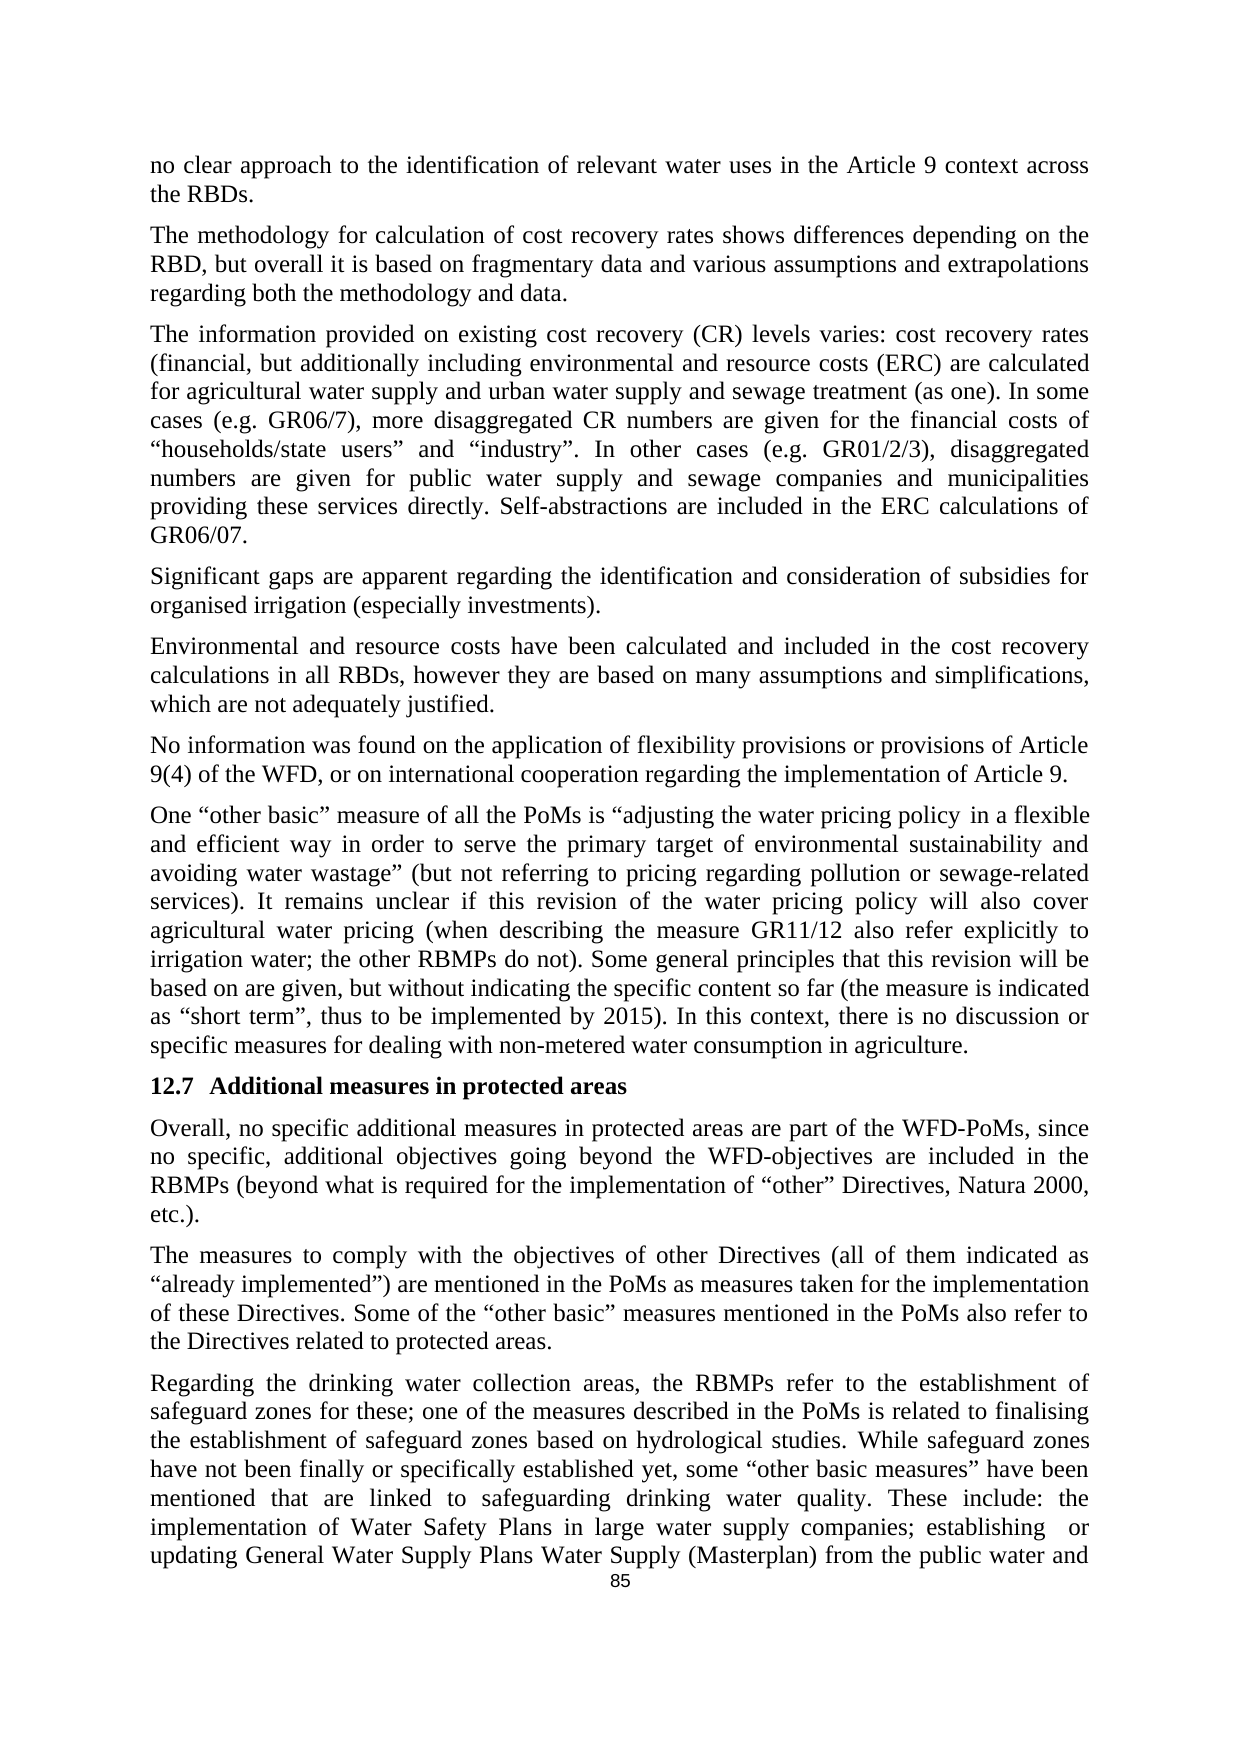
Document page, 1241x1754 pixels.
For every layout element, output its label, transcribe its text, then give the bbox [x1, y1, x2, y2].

subtitle Additional measures in protected areas [150, 1071, 1090, 1100]
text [150, 150, 1090, 208]
text The information provided on existing cost recovery (CR) levels varies: cost recovery rates (financial, but additionally including environmental and resource costs (ERC) are calculated for agricultural water supply and urban water supply and sewage treatment (as one). In some cases (e.g. GR06/7), more disaggregated CR numbers are given for the financial costs of “households/state users” and “industry”. In other cases (e.g. GR01/2/3), disaggregated numbers are given for public water supply and sewage companies and municipalities providing these services directly. Self-abstractions are included in the ERC calculations of GR06/07. [150, 319, 1090, 549]
text One “other basic” measure of all the PoMs is “adjusting the water pricing policy in a flexible and efficient way in order to serve the primary target of environmental sustainability and avoiding water wastage” (but not referring to pricing regarding pollution or sewage-related services). It remains unclear if this revision of the water pricing policy will also cover agricultural water pricing (when describing the measure GR11/12 also refer explicitly to irrigation water; the other RBMPs do not). Some general principles that this revision will be based on are given, but without indicating the specific content so far (the measure is indicated as “short term”, thus to be implemented by 2015). In this context, there is no discussion or specific measures for dealing with non-metered water consumption in agriculture. [150, 800, 1090, 1059]
text Significant gaps are apparent regarding the identification and consideration of subsidies for organised irrigation (especially investments). [150, 561, 1090, 619]
text The methodology for calculation of cost recovery rates shows differences depending on the RBD, but overall it is based on fragmentary data and various assumptions and extrapolations regarding both the methodology and data. [150, 220, 1090, 306]
text The measures to comply with the objectives of other Directives (all of them indicated as “already implemented”) are mentioned in the PoMs as measures taken for the implementation of these Directives. Some of the “other basic” measures mentioned in the PoMs also refer to the Directives related to protected areas. [150, 1240, 1090, 1355]
text No information was found on the application of flexibility provisions or provisions of Article 9(4) of the WFD, or on international cooperation regarding the implementation of Article 9. [150, 730, 1090, 788]
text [150, 1368, 1090, 1569]
text Overall, no specific additional measures in protected areas are part of the WFD-PoMs, since no specific, additional objectives going beyond the WFD-objectives are included in the RBMPs (beyond what is required for the implementation of “other” Directives, Natura 2000, etc.). [150, 1113, 1090, 1228]
text Environmental and resource costs have been calculated and included in the cost recovery calculations in all RBDs, however they are based on many assumptions and simplifications, which are not adequately justified. [150, 631, 1090, 718]
